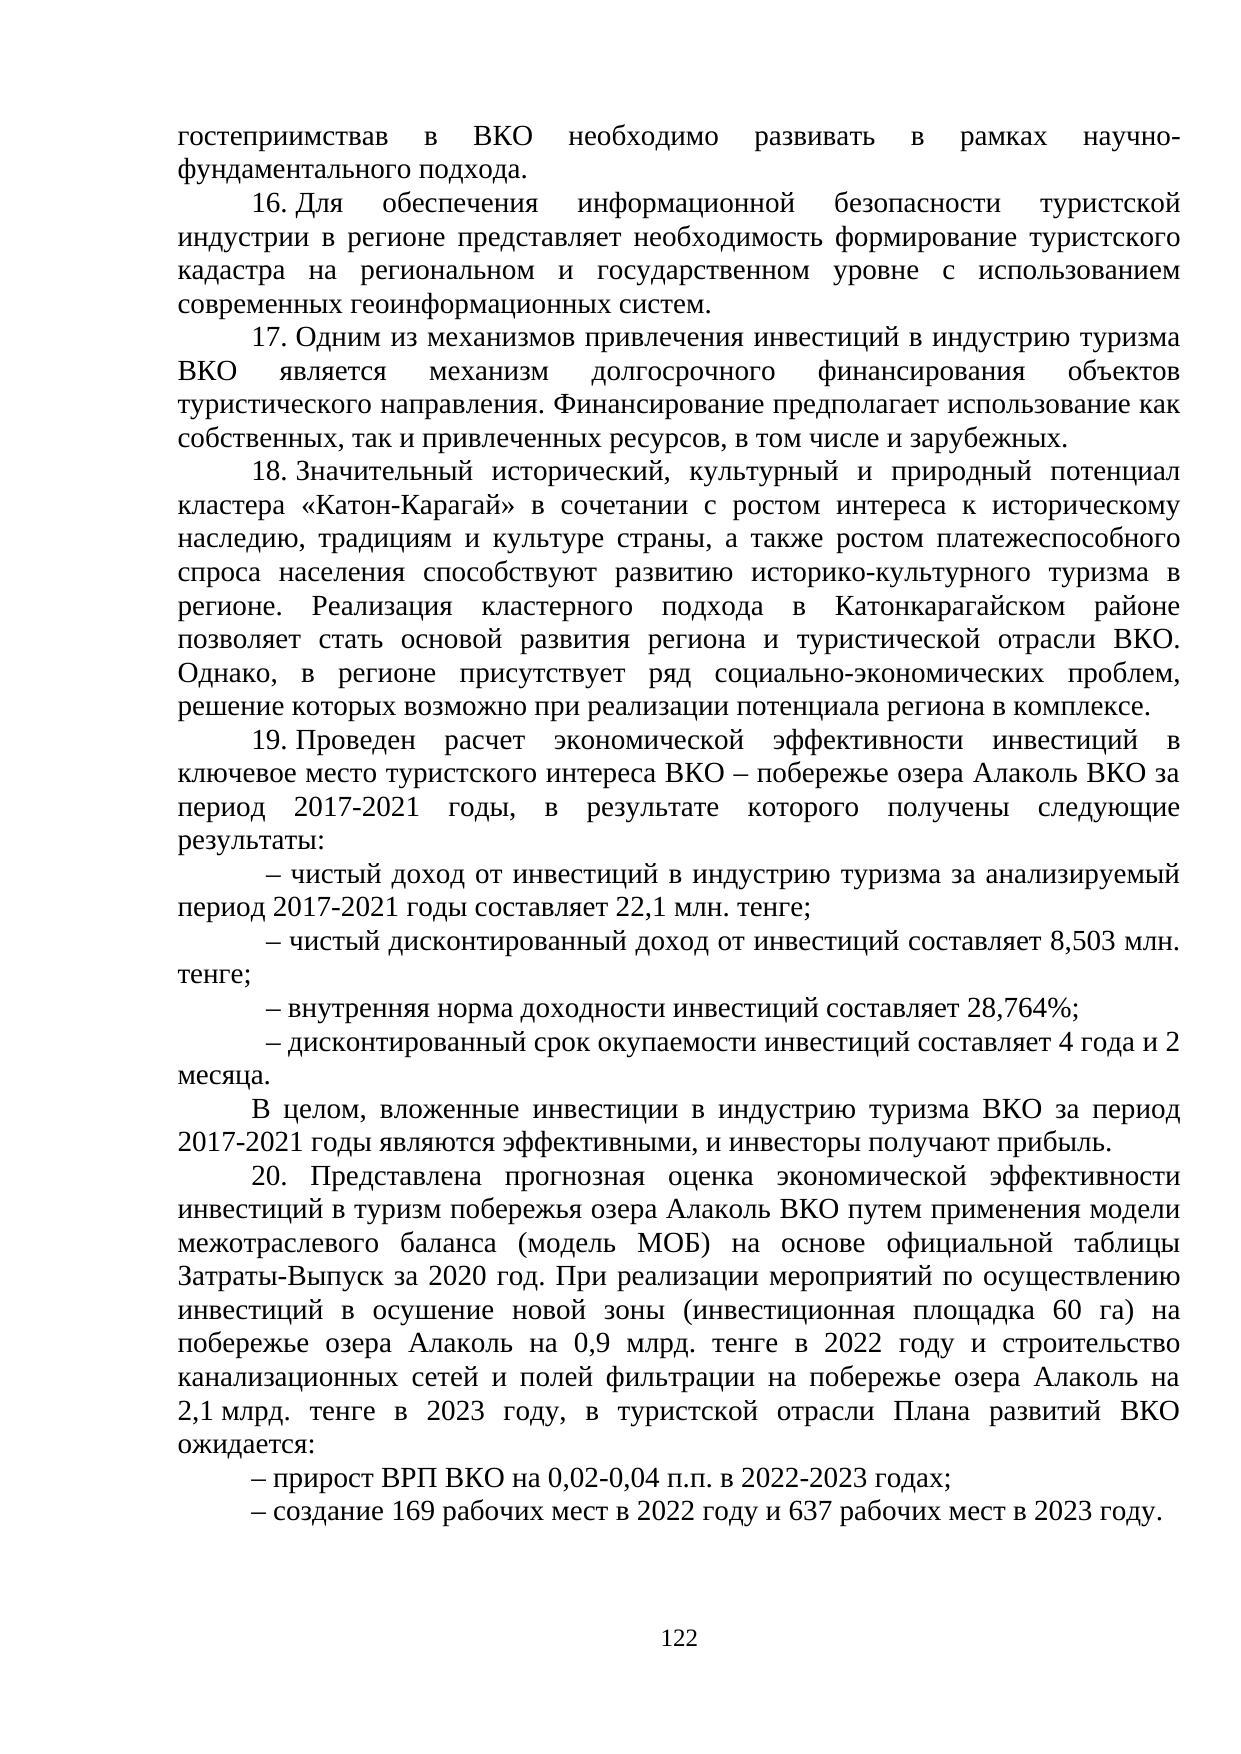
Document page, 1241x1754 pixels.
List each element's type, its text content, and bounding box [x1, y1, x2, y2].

text – дисконтированный срок окупаемости инвестиций составляет 4 года и 2 месяца. [177, 1024, 1181, 1091]
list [177, 118, 1181, 185]
text – чистый доход от инвестиций в индустрию туризма за анализируемый период 2017-2021 годы составляет 22,1 млн. тенге; [177, 856, 1181, 923]
text – создание 169 рабочих мест в 2022 году и 637 рабочих мест в 2023 году. [177, 1493, 1181, 1527]
text В целом, вложенные инвестиции в индустрию туризма ВКО за период 2017-2021 годы являются эффективными, и инвесторы получают прибыль. [177, 1091, 1181, 1158]
text 20. Представлена прогнозная оценка экономической эффективности инвестиций в туризм побережья озера Алаколь ВКО путем применения модели межотраслевого баланса (модель МОБ) на основе официальной таблицы Затраты-Выпуск за 2020 год. При реализации мероприятий по осуществлению инвестиций в осушение новой зоны (инвестиционная площадка 60 га) на побережье озера Алаколь на 0,9 млрд. тенге в 2022 году и строительство канализационных сетей и полей фильтрации на побережье озера Алаколь на 2,1 млрд. тенге в 2023 году, в туристской отрасли Плана развитий ВКО ожидается: [177, 1158, 1181, 1460]
list Значительный исторический, культурный и природный потенциал кластера «Катон-Карагай» в сочетании с ростом интереса к историческому наследию, традициям и культуре страны, а также ростом платежеспособного спроса населения способствуют развитию историко-культурного туризма в регионе. Реализация кластерного подхода в Катонкарагайском районе позволяет стать основой развития региона и туристической отрасли ВКО. Однако, в регионе присутствует ряд социально-экономических проблем, решение которых возможно при реализации потенциала региона в комплексе. [177, 453, 1181, 722]
text – прирост ВРП ВКО на 0,02-0,04 п.п. в 2022-2023 годах; [177, 1460, 1181, 1493]
list Для обеспечения информационной безопасности туристской индустрии в регионе представляет необходимость формирование туристского кадастра на региональном и государственном уровне с использованием современных геоинформационных систем. [177, 185, 1181, 319]
list Одним из механизмов привлечения инвестиций в индустрию туризма ВКО является механизм долгосрочного финансирования объектов туристического направления. Финансирование предполагает использование как собственных, так и привлеченных ресурсов, в том числе и зарубежных. [177, 319, 1181, 453]
text – чистый дисконтированный доход от инвестиций составляет 8,503 млн. тенге; [177, 923, 1181, 990]
text – внутренняя норма доходности инвестиций составляет 28,764%; [177, 990, 1181, 1024]
list Проведен расчет экономической эффективности инвестиций в ключевое место туристского интереса ВКО – побережье озера Алаколь ВКО за период 2017-2021 годы, в результате которого получены следующие результаты: [177, 722, 1181, 856]
